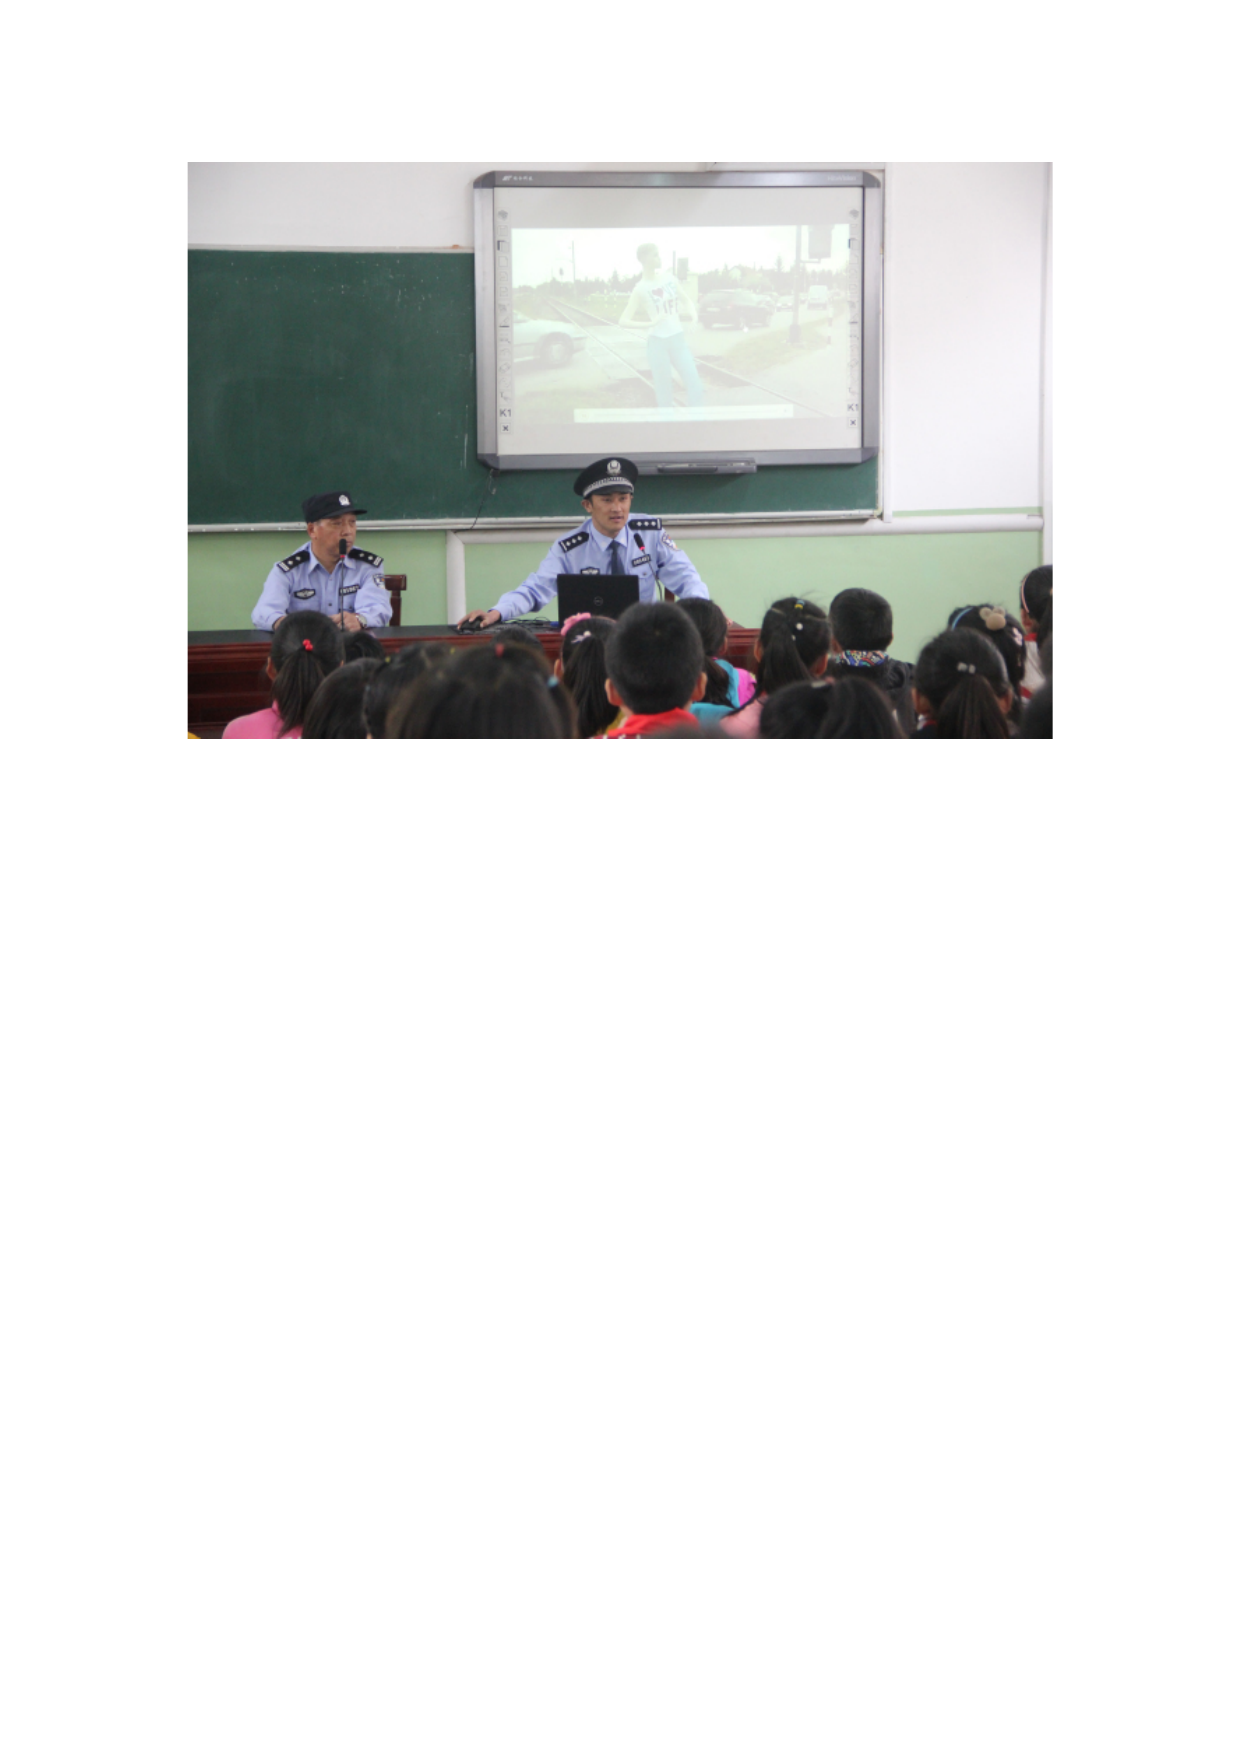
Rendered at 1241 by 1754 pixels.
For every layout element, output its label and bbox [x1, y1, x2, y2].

picture [187, 162, 1053, 739]
